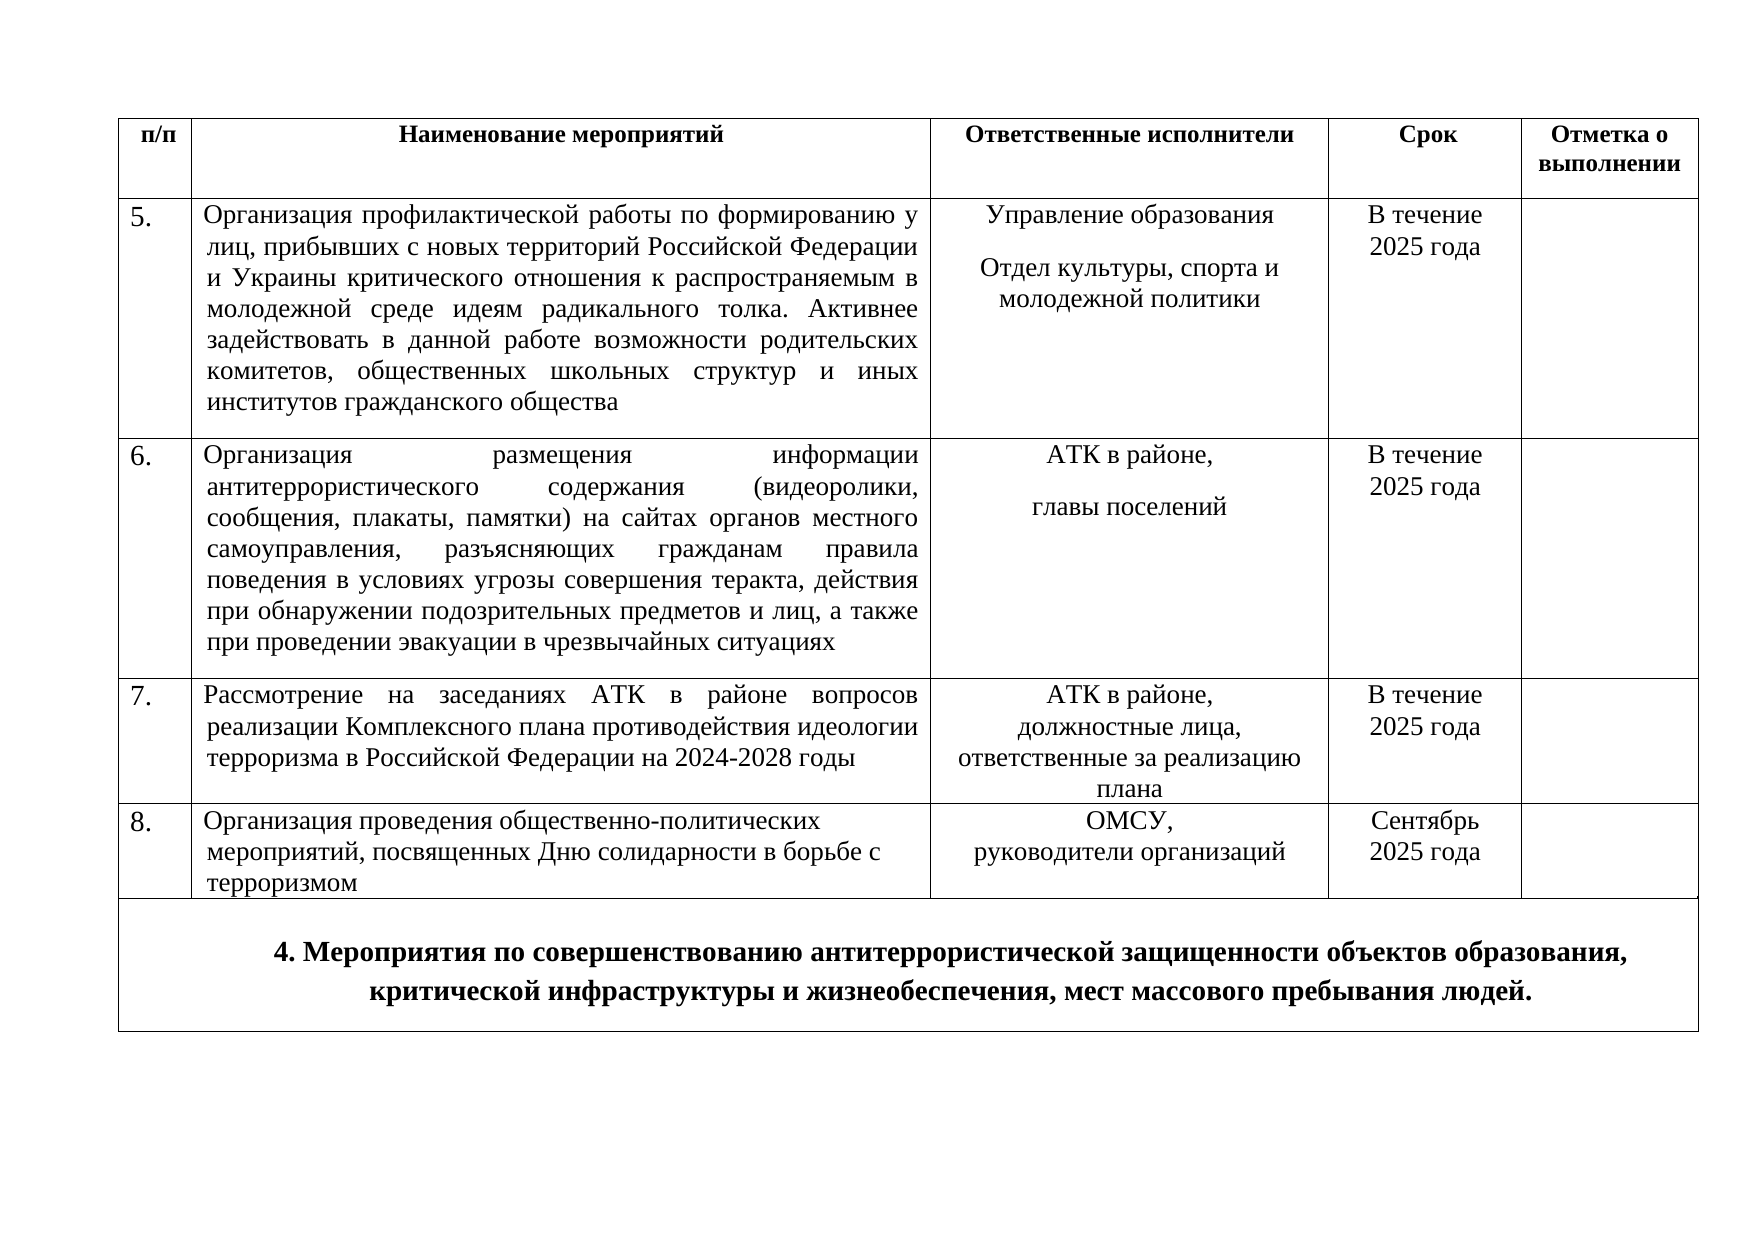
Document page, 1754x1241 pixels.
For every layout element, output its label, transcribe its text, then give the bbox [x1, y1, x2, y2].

table_cell [1522, 439, 1698, 677]
table_cell Организация профилактической работы по формированию у лиц, прибывших с новых территорий Российской Федерации и Украины критического отношения к распространяемым в молодежной среде идеям радикального толка. Активнее задействовать в данной работе возможности родительских комитетов, общественных школьных структур и иных институтов гражданского общества [192, 199, 930, 437]
table_header Отметка о выполнении [1522, 119, 1698, 198]
table_cell АТК в районе, должностные лица, ответственные за реализацию плана [931, 679, 1328, 803]
table_cell Сентябрь 2025 года [1329, 804, 1521, 897]
table_cell Управление образования Отдел культуры, спорта и молодежной политики [931, 199, 1328, 437]
table_cell Рассмотрение на заседаниях АТК в районе вопросов реализации Комплексного плана противодействия идеологии терроризма в Российской Федерации на 2024-2028 годы [192, 679, 930, 803]
table_cell Организация размещения информации антитеррористического содержания (видеоролики, сообщения, плакаты, памятки) на сайтах органов местного самоуправления, разъясняющих гражданам правила поведения в условиях угрозы совершения теракта, действия при обнаружении подозрительных предметов и лиц, а также при проведении эвакуации в чрезвычайных ситуациях [192, 439, 930, 677]
table_cell 6. [119, 439, 191, 677]
table_cell В течение 2025 года [1329, 439, 1521, 677]
table_cell 5. [119, 199, 191, 437]
table_cell В течение 2025 года [1329, 199, 1521, 437]
table_cell 7. [119, 679, 191, 803]
table_header Срок [1329, 119, 1521, 198]
table_header Ответственные исполнители [931, 119, 1328, 198]
table_header Наименование мероприятий [192, 119, 930, 198]
table_cell АТК в районе, главы поселений [931, 439, 1328, 677]
table_cell [1522, 804, 1698, 897]
table_cell 8. [119, 804, 191, 897]
table_cell [1522, 679, 1698, 803]
table_cell ОМСУ, руководители организаций [931, 804, 1328, 897]
table_cell В течение 2025 года [1329, 679, 1521, 803]
table_cell 4. Мероприятия по совершенствованию антитеррористической защищенности объектов образования, критической инфраструктуры и жизнеобеспечения, мест массового пребывания людей. [119, 899, 1698, 1031]
table_cell [1522, 199, 1698, 437]
table_cell Организация проведения общественно-политических мероприятий, посвященных Дню солидарности в борьбе с терроризмом [192, 804, 930, 897]
table_header п/п [119, 119, 191, 198]
